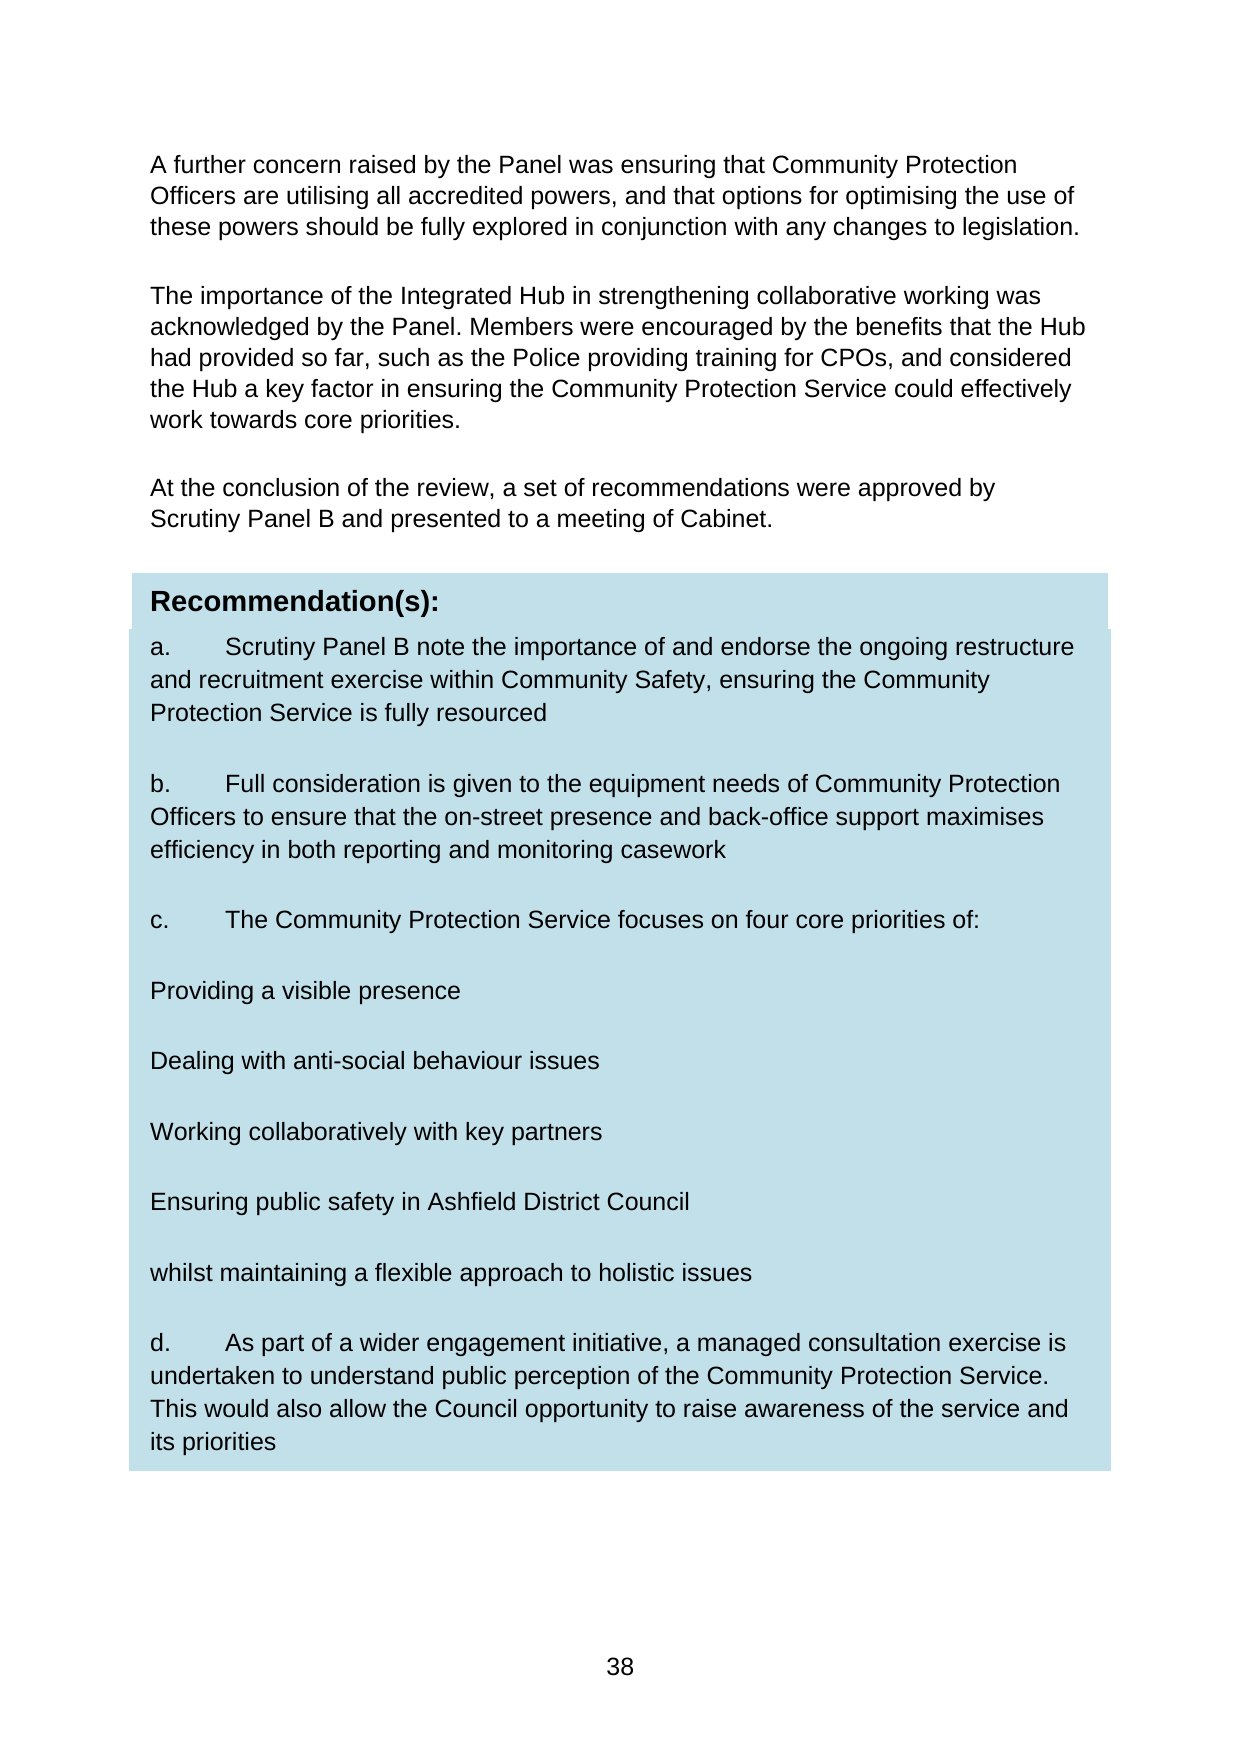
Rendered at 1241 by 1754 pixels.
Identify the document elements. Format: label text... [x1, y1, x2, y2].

subtitle Recommendation(s): [142, 582, 1098, 620]
text Dealing with anti-social behaviour issues [142, 1046, 1098, 1075]
text b. Full consideration is given to the equipment needs of Community Protection Officers to ensure that the on-street presence and back-office support maximises efficiency in both reporting and monitoring casework [142, 768, 1098, 863]
text c. The Community Protection Service focuses on four core priorities of: [142, 905, 1098, 934]
text a. Scrutiny Panel B note the importance of and endorse the ongoing restructure and recruitment exercise within Community Safety, ensuring the Community Protection Service is fully resourced [142, 632, 1098, 727]
text A further concern raised by the Panel was ensuring that Community Protection Officers are utilising all accredited powers, and that options for optimising the use of these powers should be fully explored in conjunction with any changes to legislation. [150, 150, 1090, 241]
text Working collaboratively with key partners [142, 1117, 1098, 1145]
text Providing a visible presence [142, 976, 1098, 1004]
text The importance of the Integrated Hub in strengthening collaborative working was acknowledged by the Panel. Members were encouraged by the benefits that the Hub had provided so far, such as the Police providing training for CPOs, and considered the Hub a key factor in ensuring the Community Protection Service could effectively work towards core priorities. [150, 281, 1090, 433]
text d. As part of a wider engagement initiative, a managed consultation exercise is undertaken to understand public perception of the Community Protection Service. This would also allow the Council opportunity to raise awareness of the service and its priorities [142, 1328, 1098, 1458]
text Ensuring public safety in Ashfield District Council [142, 1187, 1098, 1216]
text whilst maintaining a flexible approach to holistic issues [142, 1258, 1098, 1286]
text At the conclusion of the review, a set of recommendations were approved by Scrutiny Panel B and presented to a meeting of Cabinet. [150, 473, 1090, 533]
